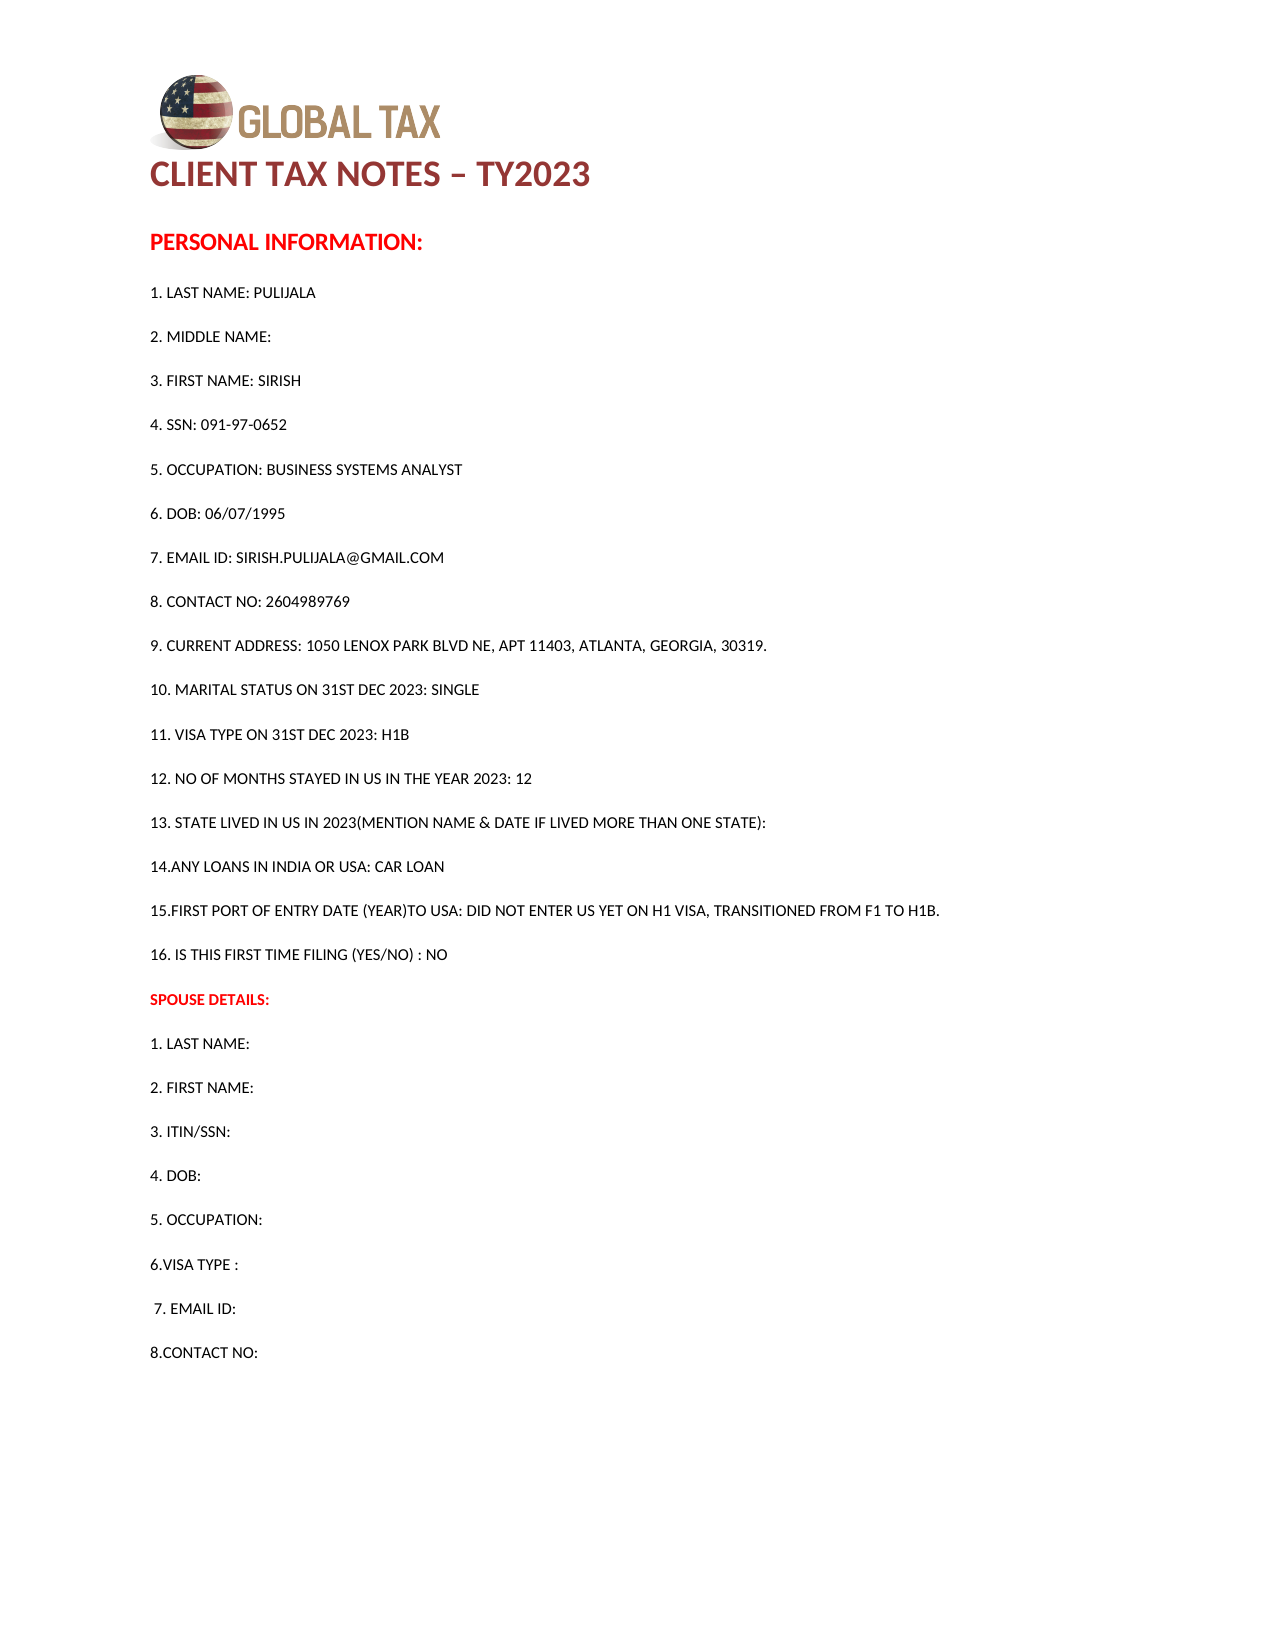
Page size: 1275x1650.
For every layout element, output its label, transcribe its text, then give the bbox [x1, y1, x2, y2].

text 3. FIRST NAME: SIRISH [150, 371, 1125, 391]
text 1. LAST NAME: PULIJALA [150, 282, 1125, 302]
text 8. CONTACT NO: 2604989769 [150, 591, 1125, 612]
text 13. STATE LIVED IN US IN 2023(MENTION NAME & DATE IF LIVED MORE THAN ONE STATE): [150, 812, 1125, 832]
text 15.FIRST PORT OF ENTRY DATE (YEAR)TO USA: DID NOT ENTER US YET ON H1 VISA, TRANSITIONED FROM F1 TO H1B. [150, 901, 1125, 921]
text SPOUSE DETAILS: [150, 989, 1125, 1009]
text 14.ANY LOANS IN INDIA OR USA: CAR LOAN [150, 856, 1125, 877]
text 6.VISA TYPE : [150, 1254, 1125, 1274]
text 6. DOB: 06/07/1995 [150, 503, 1125, 523]
text 7. EMAIL ID: SIRISH.PULIJALA@GMAIL.COM [150, 547, 1125, 567]
text 11. VISA TYPE ON 31ST DEC 2023: H1B [150, 724, 1125, 744]
picture [150, 75, 440, 150]
text 2. FIRST NAME: [150, 1077, 1125, 1097]
text 4. SSN: 091-97-0652 [150, 415, 1125, 435]
text 9. CURRENT ADDRESS: 1050 LENOX PARK BLVD NE, APT 11403, ATLANTA, GEORGIA, 30319. [150, 636, 1125, 656]
text 8.CONTACT NO: [150, 1342, 1125, 1362]
text 1. LAST NAME: [150, 1033, 1125, 1053]
text 7. EMAIL ID: [150, 1298, 1125, 1318]
text CLIENT TAX NOTES – TY2023 [150, 150, 1125, 196]
text 16. IS THIS FIRST TIME FILING (YES/NO) : NO [150, 945, 1125, 965]
text 10. MARITAL STATUS ON 31ST DEC 2023: SINGLE [150, 680, 1125, 700]
text 2. MIDDLE NAME: [150, 326, 1125, 347]
text 12. NO OF MONTHS STAYED IN US IN THE YEAR 2023: 12 [150, 768, 1125, 788]
text 3. ITIN/SSN: [150, 1121, 1125, 1142]
text 5. OCCUPATION: BUSINESS SYSTEMS ANALYST [150, 459, 1125, 479]
text 5. OCCUPATION: [150, 1210, 1125, 1230]
text PERSONAL INFORMATION: [150, 223, 1125, 256]
text 4. DOB: [150, 1166, 1125, 1186]
